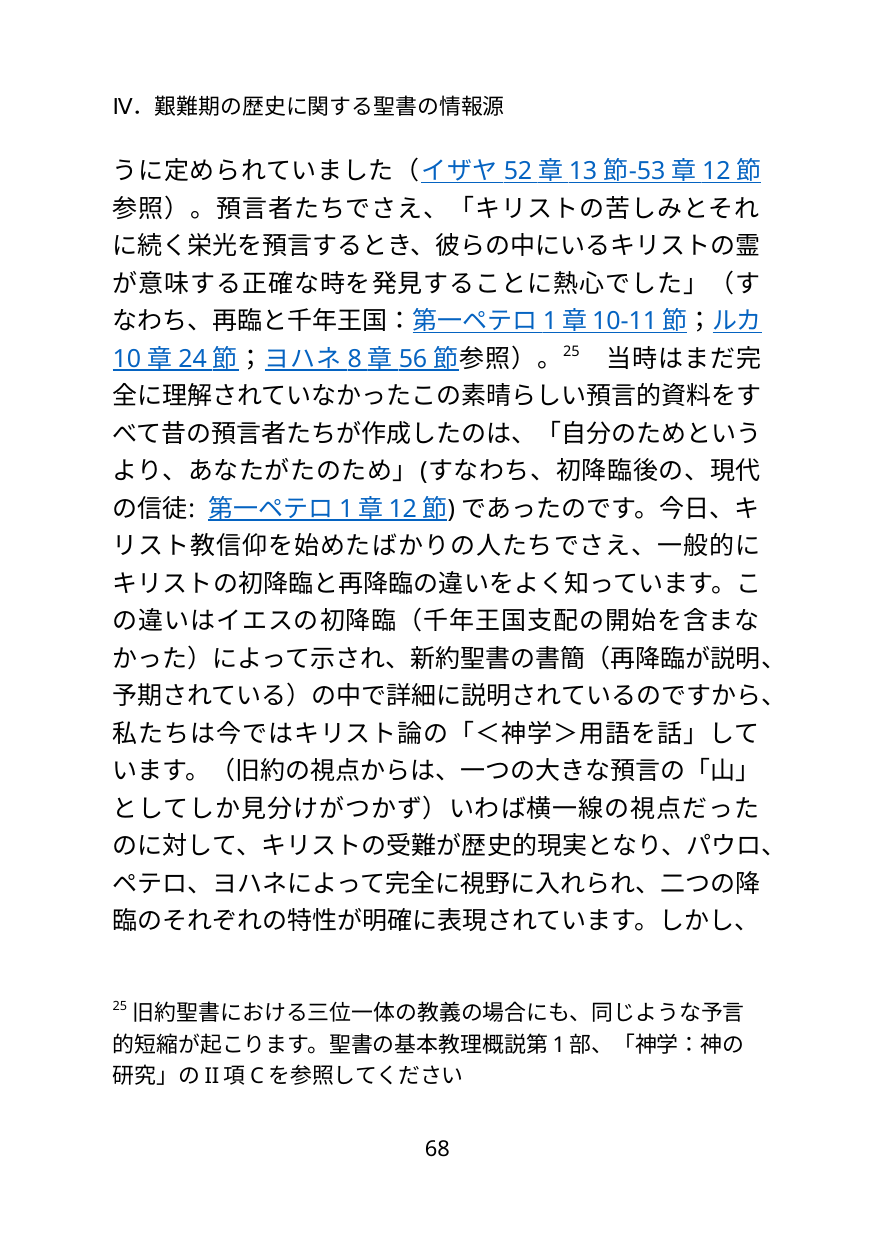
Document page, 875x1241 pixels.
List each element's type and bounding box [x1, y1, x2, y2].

text [112, 150, 762, 937]
